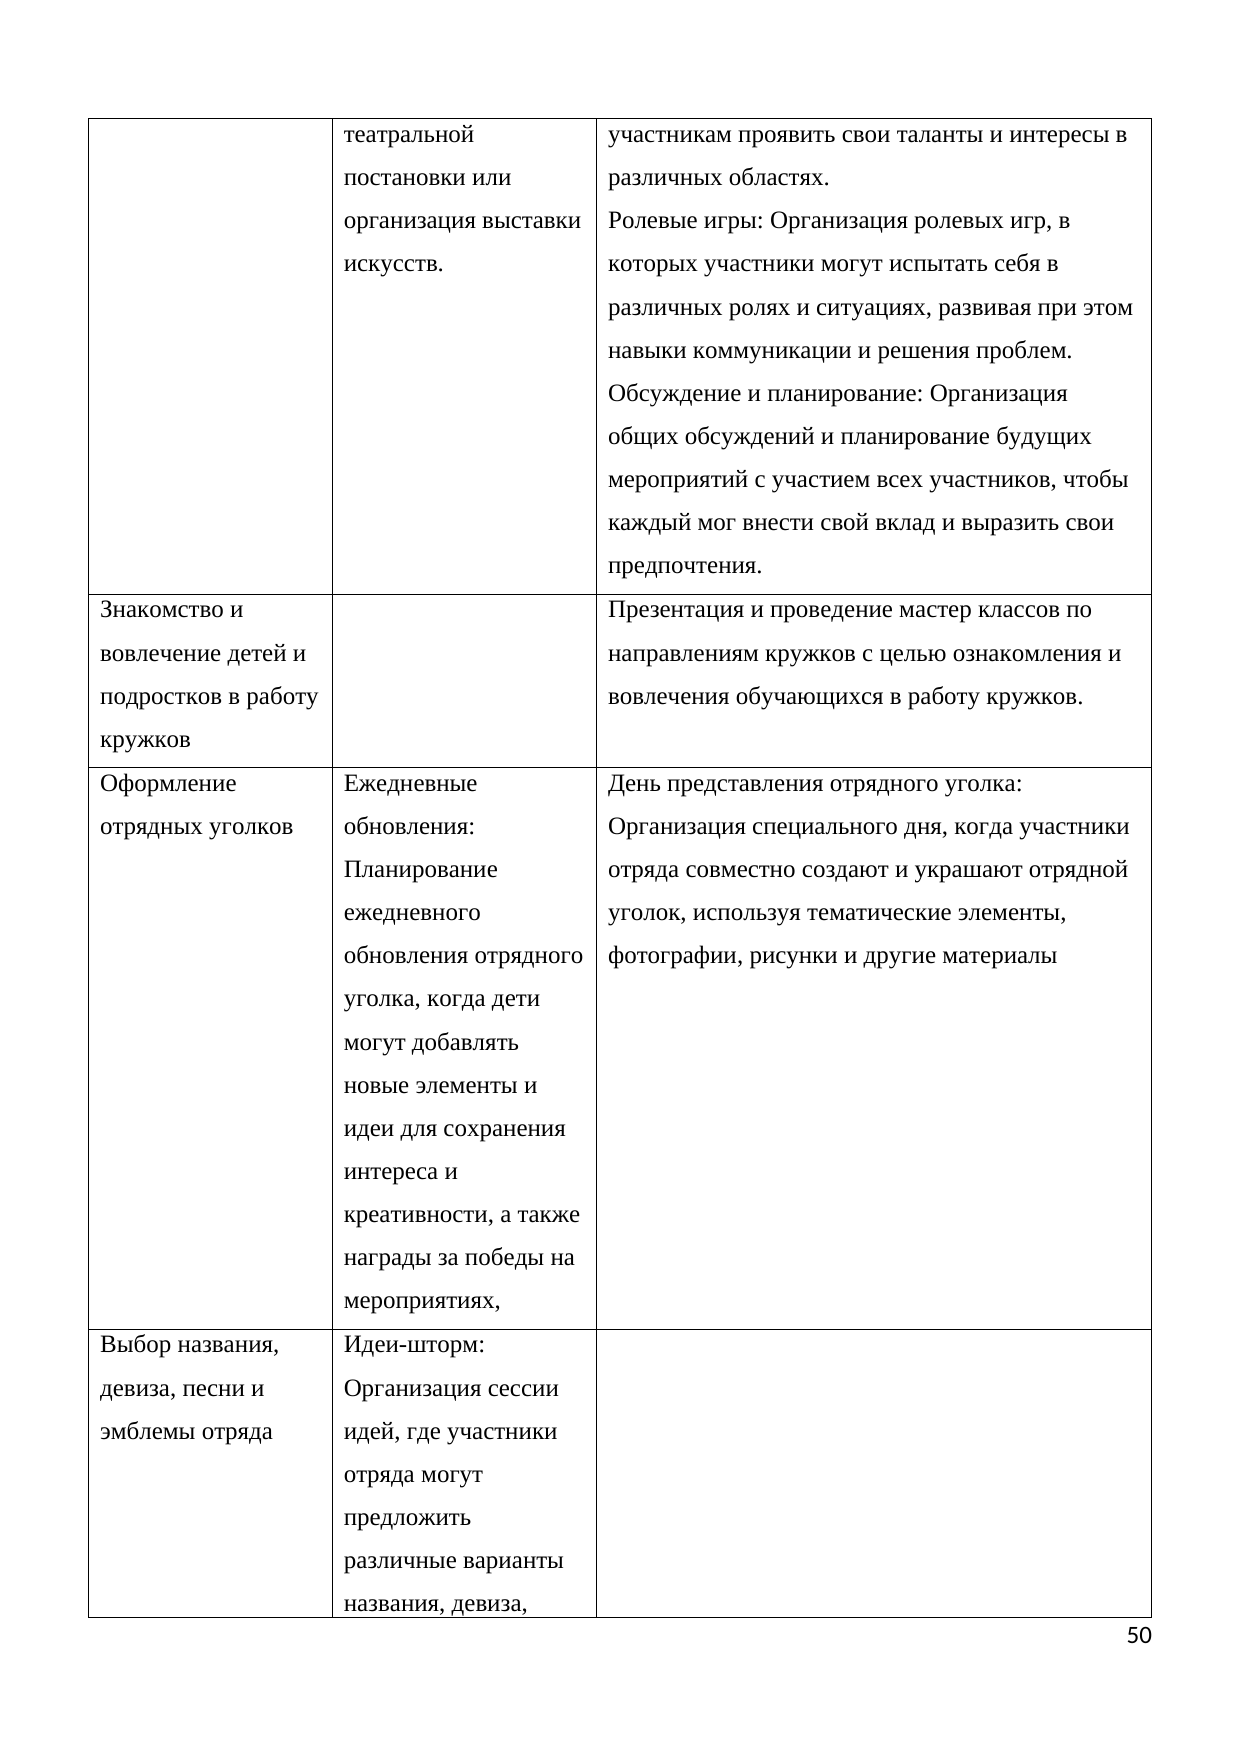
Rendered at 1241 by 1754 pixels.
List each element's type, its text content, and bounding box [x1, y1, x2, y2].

table_cell [597, 1330, 1151, 1617]
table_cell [333, 119, 596, 593]
table_cell Презентация и проведение мастер классов по направлениям кружков с целью ознакомления и вовлечения обучающихся в работу кружков. [597, 595, 1151, 767]
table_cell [333, 1330, 596, 1617]
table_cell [89, 1330, 332, 1617]
table_cell Оформление отрядных уголков [89, 768, 332, 1328]
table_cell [597, 119, 1151, 593]
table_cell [89, 119, 332, 593]
table_cell [333, 595, 596, 767]
table_cell Знакомство и вовлечение детей и подростков в работу кружков [89, 595, 332, 767]
table_cell Ежедневные обновления: Планирование ежедневного обновления отрядного уголка, когда дети могут добавлять новые элементы и идеи для сохранения интереса и креативности, а также награды за победы на мероприятиях, [333, 768, 596, 1328]
table_cell День представления отрядного уголка: Организация специального дня, когда участники отряда совместно создают и украшают отрядной уголок, используя тематические элементы, фотографии, рисунки и другие материалы [597, 768, 1151, 1328]
